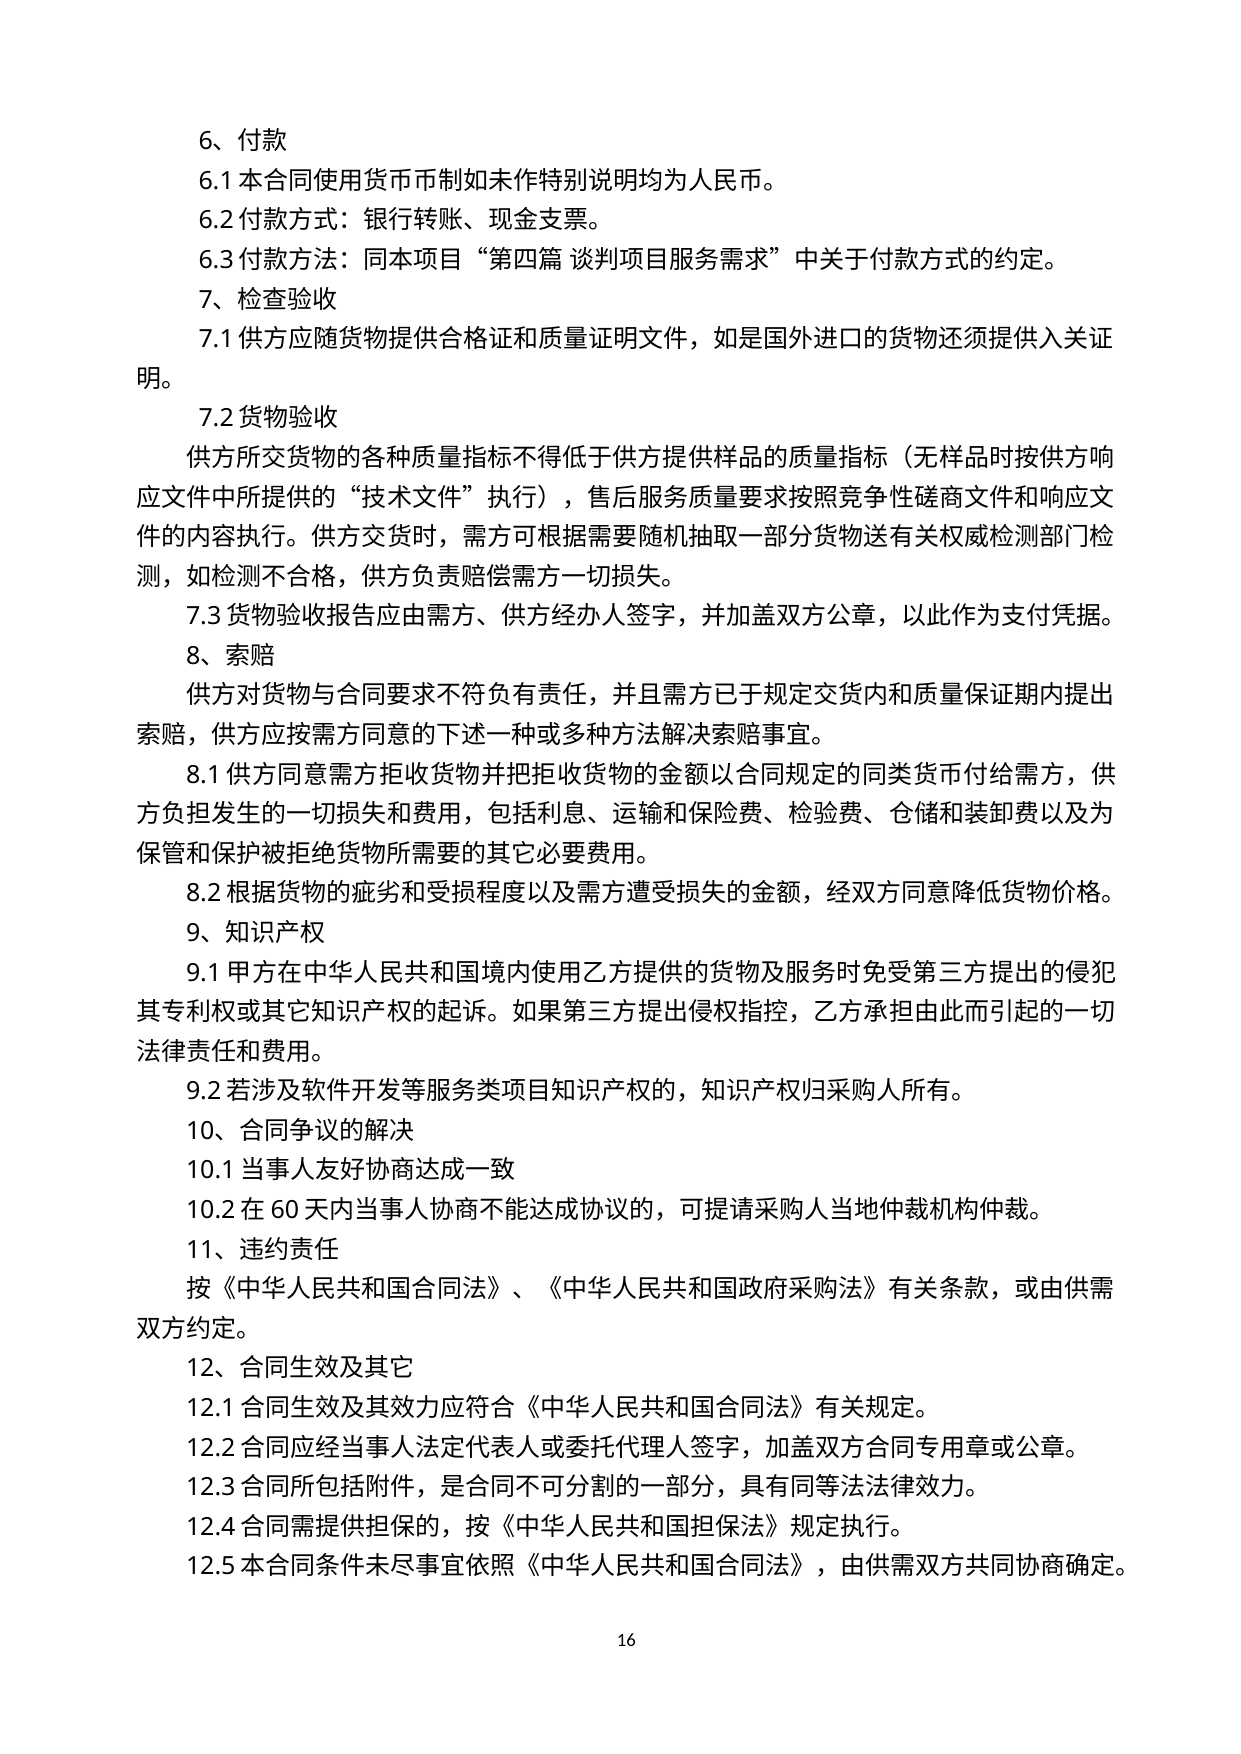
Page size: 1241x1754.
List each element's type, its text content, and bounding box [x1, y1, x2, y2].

text 11、违约责任 [136, 1226, 1116, 1266]
text 12.5本合同条件未尽事宜依照《中华人民共和国合同法》，由供需双方共同协商确定。 [136, 1543, 1116, 1583]
text 6、付款 [136, 118, 1116, 158]
text 9.1甲方在中华人民共和国境内使用乙方提供的货物及服务时免受第三方提出的侵犯其专利权或其它知识产权的起诉。如果第三方提出侵权指控，乙方承担由此而引起的一切法律责任和费用。 [136, 949, 1116, 1068]
text 6.2付款方式：银行转账、现金支票。 [136, 197, 1116, 237]
text 12.1合同生效及其效力应符合《中华人民共和国合同法》有关规定。 [136, 1385, 1116, 1424]
text 9.2若涉及软件开发等服务类项目知识产权的，知识产权归采购人所有。 [136, 1068, 1116, 1108]
text 12、合同生效及其它 [136, 1345, 1116, 1385]
text 按《中华人民共和国合同法》、《中华人民共和国政府采购法》有关条款，或由供需双方约定。 [136, 1266, 1116, 1345]
text 12.3合同所包括附件，是合同不可分割的一部分，具有同等法法律效力。 [136, 1464, 1116, 1503]
text 7.1供方应随货物提供合格证和质量证明文件，如是国外进口的货物还须提供入关证明。 [136, 316, 1116, 395]
text 7.2货物验收 [136, 395, 1116, 435]
text 12.4合同需提供担保的，按《中华人民共和国担保法》规定执行。 [136, 1503, 1116, 1543]
text 10.1当事人友好协商达成一致 [136, 1147, 1116, 1187]
text 12.2合同应经当事人法定代表人或委托代理人签字，加盖双方合同专用章或公章。 [136, 1424, 1116, 1464]
text 8.1供方同意需方拒收货物并把拒收货物的金额以合同规定的同类货币付给需方，供方负担发生的一切损失和费用，包括利息、运输和保险费、检验费、仓储和装卸费以及为保管和保护被拒绝货物所需要的其它必要费用。 [136, 751, 1116, 870]
text 6.1本合同使用货币币制如未作特别说明均为人民币。 [136, 158, 1116, 197]
text 9、知识产权 [136, 910, 1116, 949]
text 7.3货物验收报告应由需方、供方经办人签字，并加盖双方公章，以此作为支付凭据。 [136, 593, 1116, 633]
text 供方所交货物的各种质量指标不得低于供方提供样品的质量指标（无样品时按供方响应文件中所提供的“技术文件”执行），售后服务质量要求按照竞争性磋商文件和响应文件的内容执行。供方交货时，需方可根据需要随机抽取一部分货物送有关权威检测部门检测，如检测不合格，供方负责赔偿需方一切损失。 [136, 435, 1116, 593]
text 8.2根据货物的疵劣和受损程度以及需方遭受损失的金额，经双方同意降低货物价格。 [136, 870, 1116, 910]
text 10.2在60天内当事人协商不能达成协议的，可提请采购人当地仲裁机构仲裁。 [136, 1187, 1116, 1226]
text 供方对货物与合同要求不符负有责任，并且需方已于规定交货内和质量保证期内提出索赔，供方应按需方同意的下述一种或多种方法解决索赔事宜。 [136, 672, 1116, 751]
text 8、索赔 [136, 633, 1116, 672]
text 7、检查验收 [136, 276, 1116, 316]
text 6.3付款方法：同本项目“第四篇 谈判项目服务需求”中关于付款方式的约定。 [136, 237, 1116, 276]
text 10、合同争议的解决 [136, 1108, 1116, 1147]
